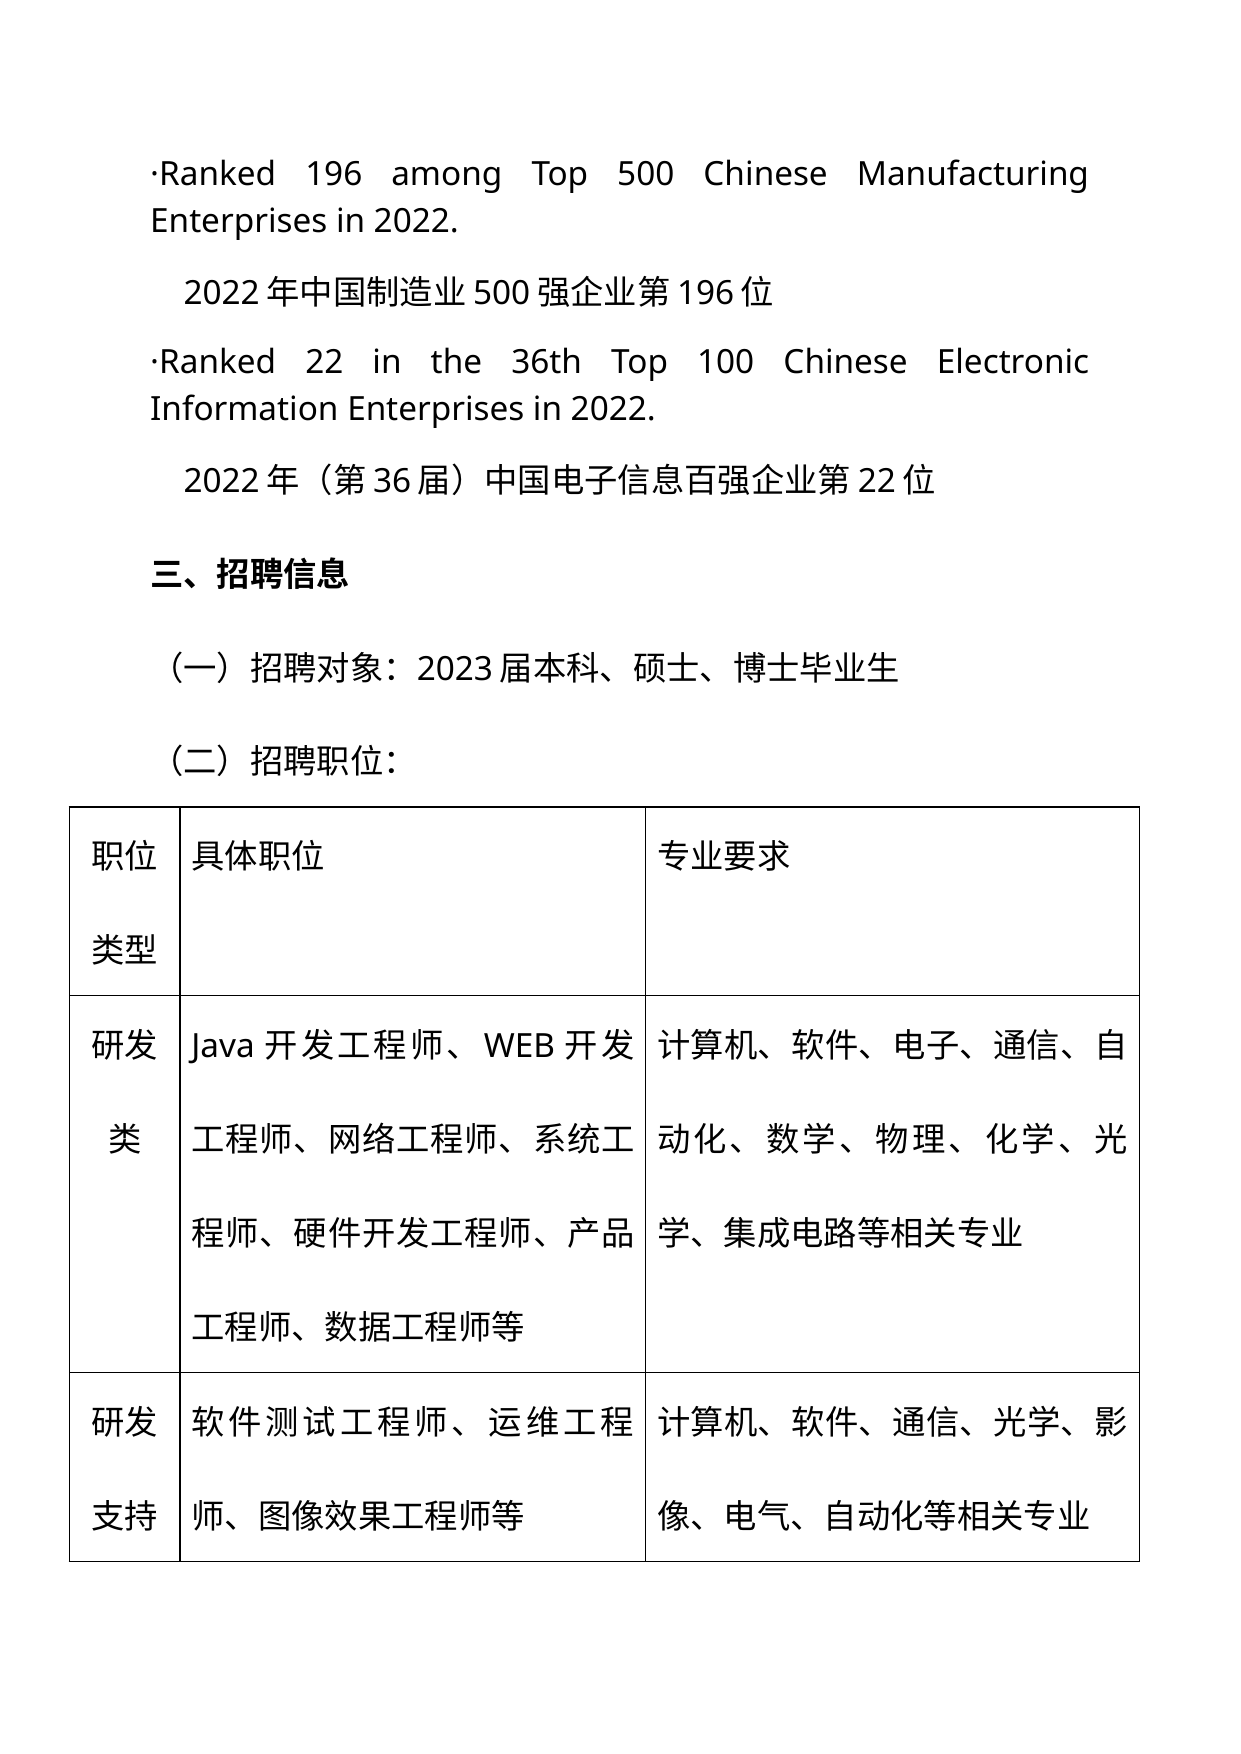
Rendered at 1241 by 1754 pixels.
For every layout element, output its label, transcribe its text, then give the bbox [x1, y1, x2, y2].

table_cell 计算机、软件、电子、通信、自动化、数学、物理、化学、光学、集成电路等相关专业 [646, 996, 1139, 1372]
table_cell Java开发工程师、WEB开发工程师、网络工程师、系统工程师、硬件开发工程师、产品工程师、数据工程师等 [181, 996, 645, 1372]
text （二）招聘职位： [150, 712, 1090, 806]
text ·Ranked 22 in the 36th Top 100 Chinese Electronic Information Enterprises in 2022. [150, 383, 1090, 431]
table_cell 研发类 [70, 996, 179, 1372]
text 2022年中国制造业500强企业第196位 [150, 243, 1090, 337]
text ·Ranked 196 among Top 500 Chinese Manufacturing Enterprises in 2022. [150, 195, 1090, 243]
text 2022年（第36届）中国电子信息百强企业第22位 [150, 431, 1090, 524]
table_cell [646, 1373, 1139, 1561]
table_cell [181, 1373, 645, 1561]
table_cell 研发支持类 [70, 1373, 179, 1561]
text （一）招聘对象：2023届本科、硕士、博士毕业生 [150, 618, 1090, 712]
table_header 职位类型 [70, 808, 179, 995]
table_header 具体职位 [181, 808, 645, 995]
list 三、招聘信息 [150, 524, 1090, 618]
table_header 专业要求 [646, 808, 1139, 995]
